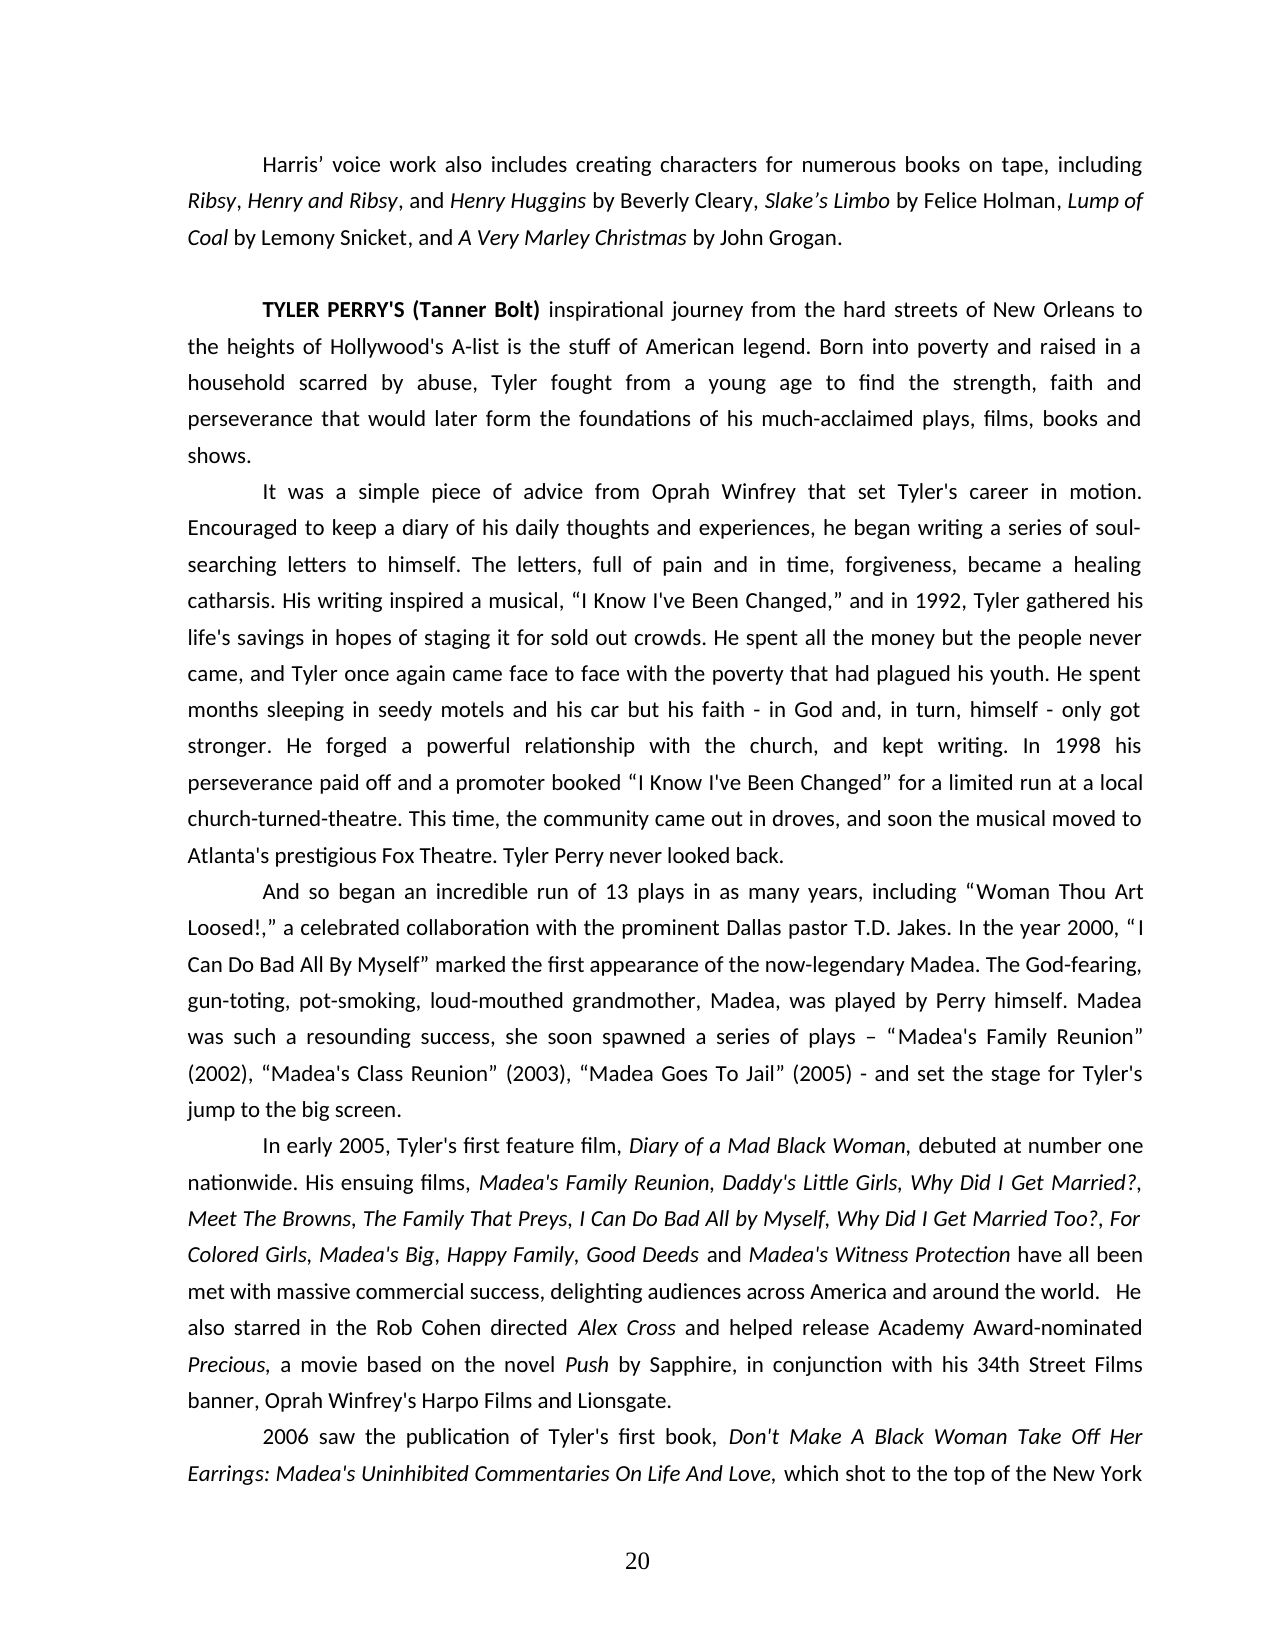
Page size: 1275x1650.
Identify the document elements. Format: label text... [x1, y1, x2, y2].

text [187, 1422, 1144, 1487]
text And so began an incredible run of 13 plays in as many years, including “Woman Thou Art Loosed!,” a celebrated collaboration with the prominent Dallas pastor T.D. Jakes. In the year 2000, “I Can Do Bad All By Myself” marked the first appearance of the now-legendary Madea. The God-fearing, gun-toting, pot-smoking, loud-mouthed grandmother, Madea, was played by Perry himself. Madea was such a resounding success, she soon spawned a series of plays – “Madea's Family Reunion” (2002), “Madea's Class Reunion” (2003), “Madea Goes To Jail” (2005) - and set the stage for Tyler's jump to the big screen. [187, 877, 1144, 1123]
text It was a simple piece of advice from Oprah Winfrey that set Tyler's career in motion. Encouraged to keep a diary of his daily thoughts and experiences, he began writing a series of soul-searching letters to himself. The letters, full of pain and in time, forgiveness, became a healing catharsis. His writing inspired a musical, “I Know I've Been Changed,” and in 1992, Tyler gathered his life's savings in hopes of staging it for sold out crowds. He spent all the money but the people never came, and Tyler once again came face to face with the poverty that had plagued his youth. He spent months sleeping in seedy motels and his car but his faith - in God and, in turn, himself - only got stronger. He forged a powerful relationship with the church, and kept writing. In 1998 his perseverance paid off and a promoter booked “I Know I've Been Changed” for a limited run at a local church-turned-theatre. This time, the community came out in droves, and soon the musical moved to Atlanta's prestigious Fox Theatre. Tyler Perry never looked back. [187, 477, 1144, 869]
text Harris’ voice work also includes creating characters for numerous books on tape, including Ribsy, Henry and Ribsy, and Henry Huggins by Beverly Cleary, Slake’s Limbo by Felice Holman, Lump of Coal by Lemony Snicket, and A Very Marley Christmas by John Grogan. [187, 150, 1144, 251]
text TYLER PERRY'S (Tanner Bolt) inspirational journey from the hard streets of New Orleans to the heights of Hollywood's A-list is the stuff of American legend. Born into poverty and raised in a household scarred by abuse, Tyler fought from a young age to find the strength, faith and perseverance that would later form the foundations of his much-acclaimed plays, films, books and shows. [187, 295, 1144, 469]
text In early 2005, Tyler's first feature film, Diary of a Mad Black Woman, debuted at number one nationwide. His ensuing films, Madea's Family Reunion, Daddy's Little Girls, Why Did I Get Married?, Meet The Browns, The Family That Preys, I Can Do Bad All by Myself, Why Did I Get Married Too?, For Colored Girls, Madea's Big, Happy Family, Good Deeds and Madea's Witness Protection have all been met with massive commercial success, delighting audiences across America and around the world. He also starred in the Rob Cohen directed Alex Cross and helped release Academy Award-nominated Precious, a movie based on the novel Push by Sapphire, in conjunction with his 34th Street Films banner, Oprah Winfrey's Harpo Films and Lionsgate. [187, 1132, 1144, 1414]
